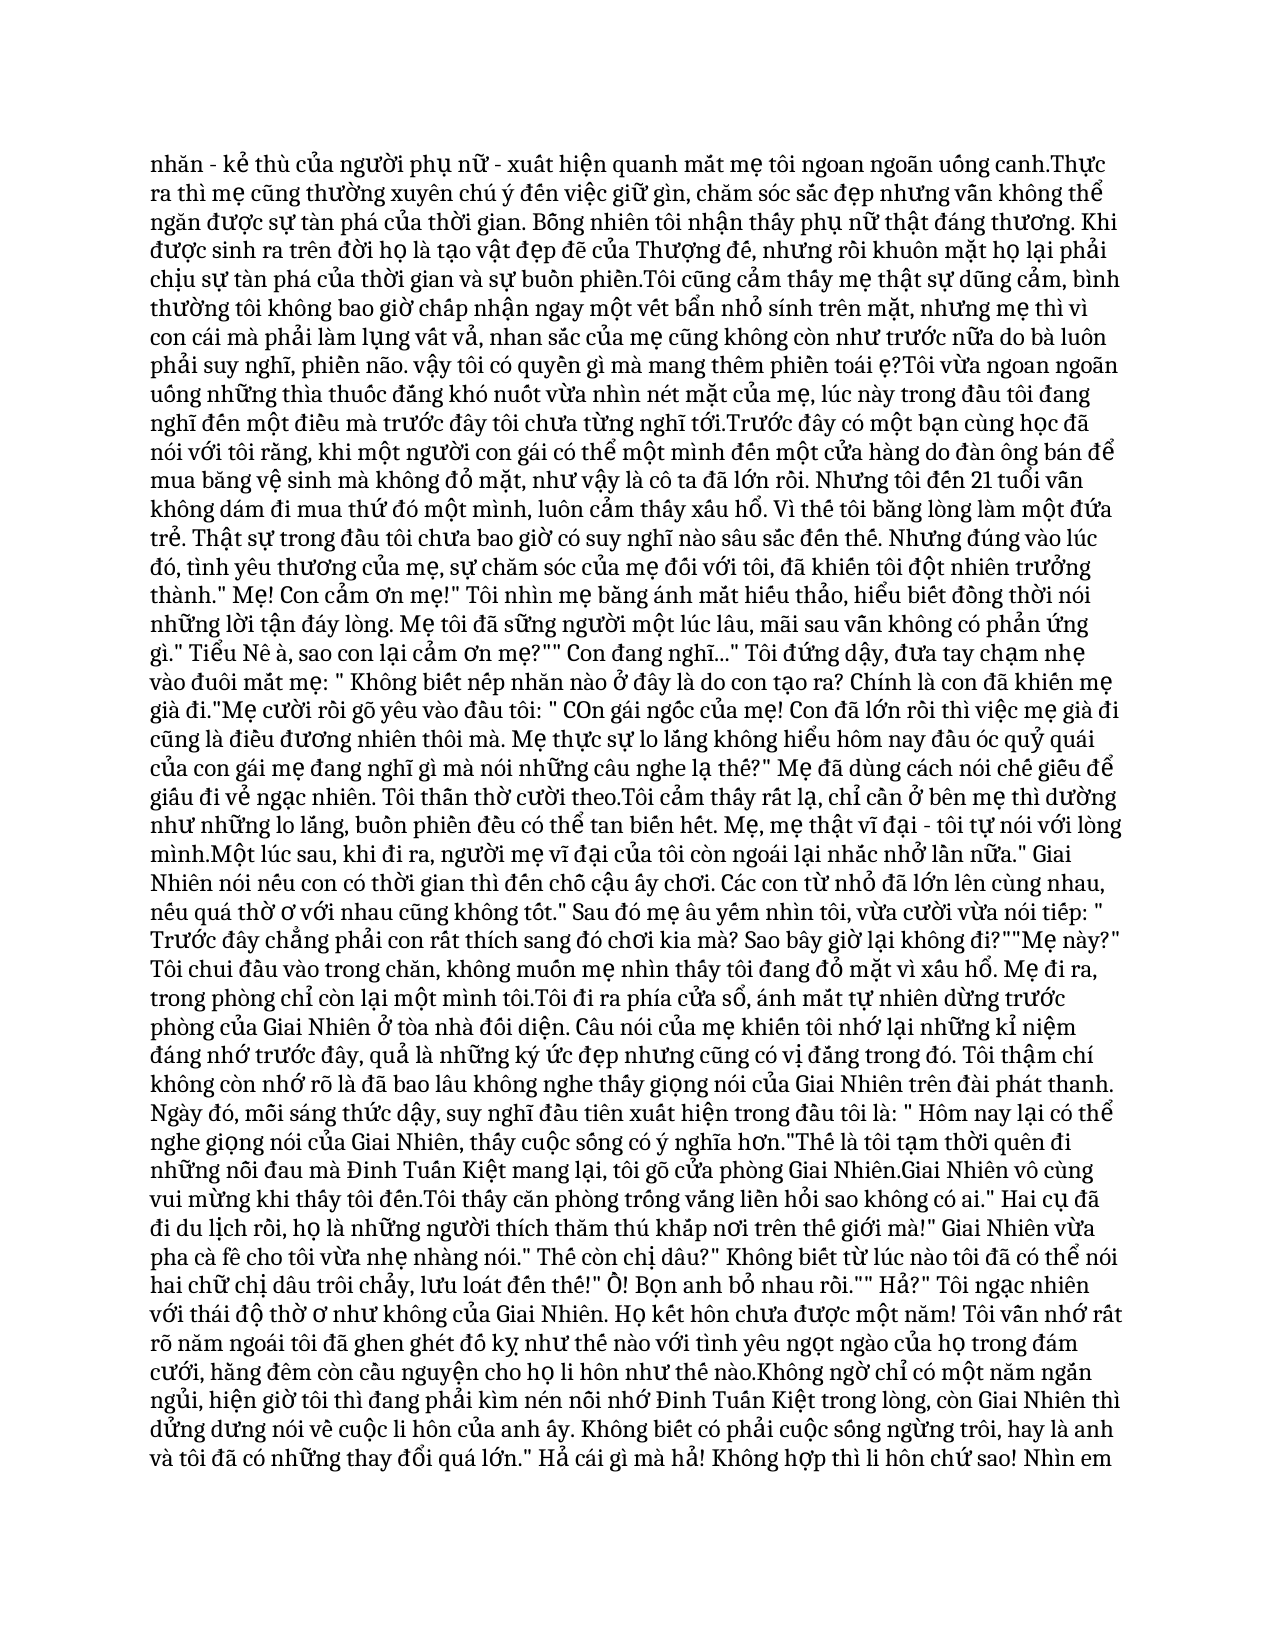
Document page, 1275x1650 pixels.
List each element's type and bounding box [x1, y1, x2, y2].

text [150, 150, 1125, 1472]
